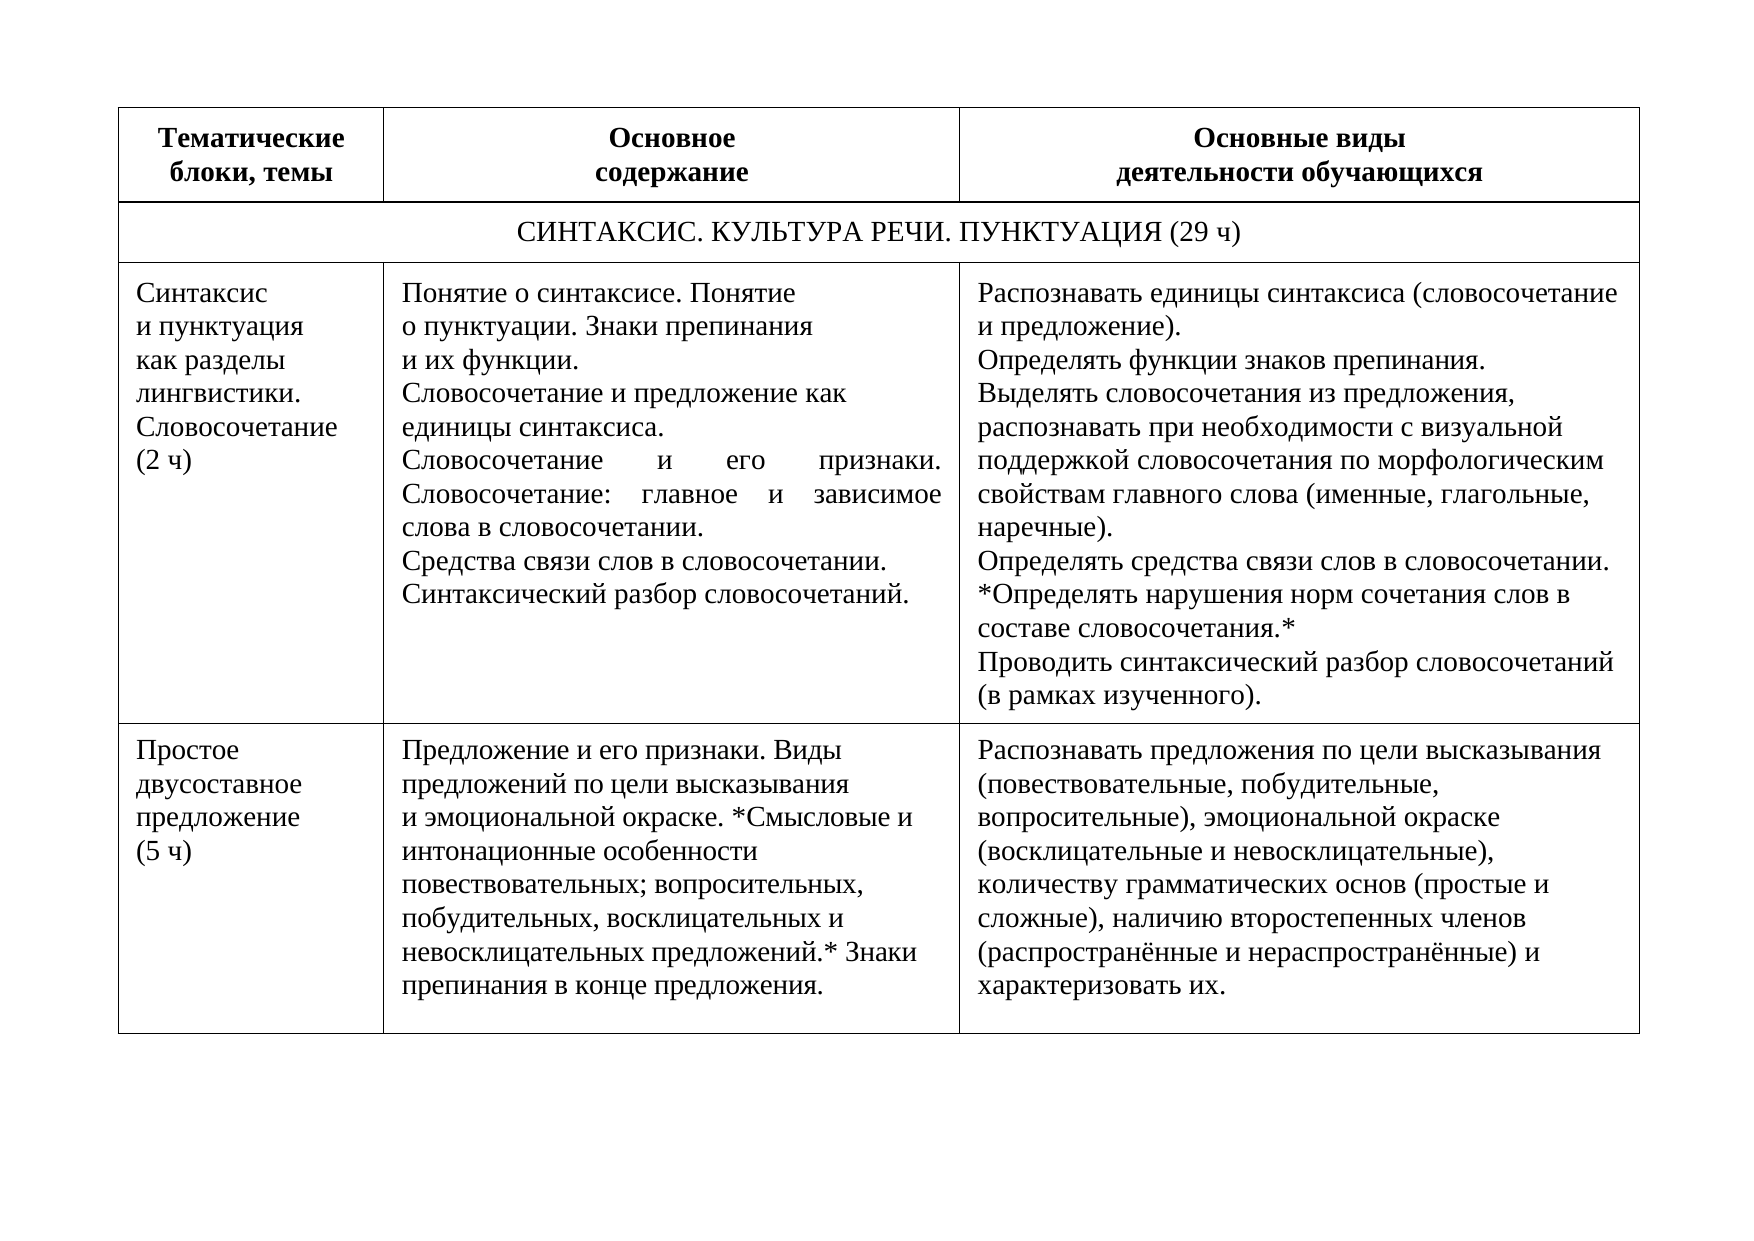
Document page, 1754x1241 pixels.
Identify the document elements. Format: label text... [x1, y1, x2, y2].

table_cell Синтаксис и пунктуация как разделы лингвистики. Словосочетание (2 ч) [119, 263, 383, 722]
table_header Тематические блоки, темы [119, 108, 383, 201]
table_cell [384, 724, 959, 1032]
table_header Основные виды деятельности обучающихся [960, 108, 1639, 201]
table_cell Синтаксис. Культура речи. Пунктуация (29 ч) [119, 203, 1639, 262]
table_header Основное содержание [384, 108, 959, 201]
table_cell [960, 724, 1639, 1032]
table_cell Простое двусоставное предложение (5 ч) [119, 724, 383, 1032]
table_cell Понятие о синтаксисе. Понятие о пунктуации. Знаки препинания и их функции. Словосочетание и предложение как единицы синтаксиса. Словосочетание и его признаки. Словосочетание: главное и зависимое слова в словосочетании. Средства связи слов в словосочетании. Синтаксический разбор словосочетаний. [384, 263, 959, 722]
table_cell Распознавать единицы синтаксиса (словосочетание и предложение). Определять функции знаков препинания. Выделять словосочетания из предложения, распознавать при необходимости с визуальной поддержкой словосочетания по морфологическим свойствам главного слова (именные, глагольные, наречные). Определять средства связи слов в словосочетании. *Определять нарушения норм сочетания слов в составе словосочетания.* Проводить синтаксический разбор словосочетаний (в рамках изученного). [960, 263, 1639, 722]
